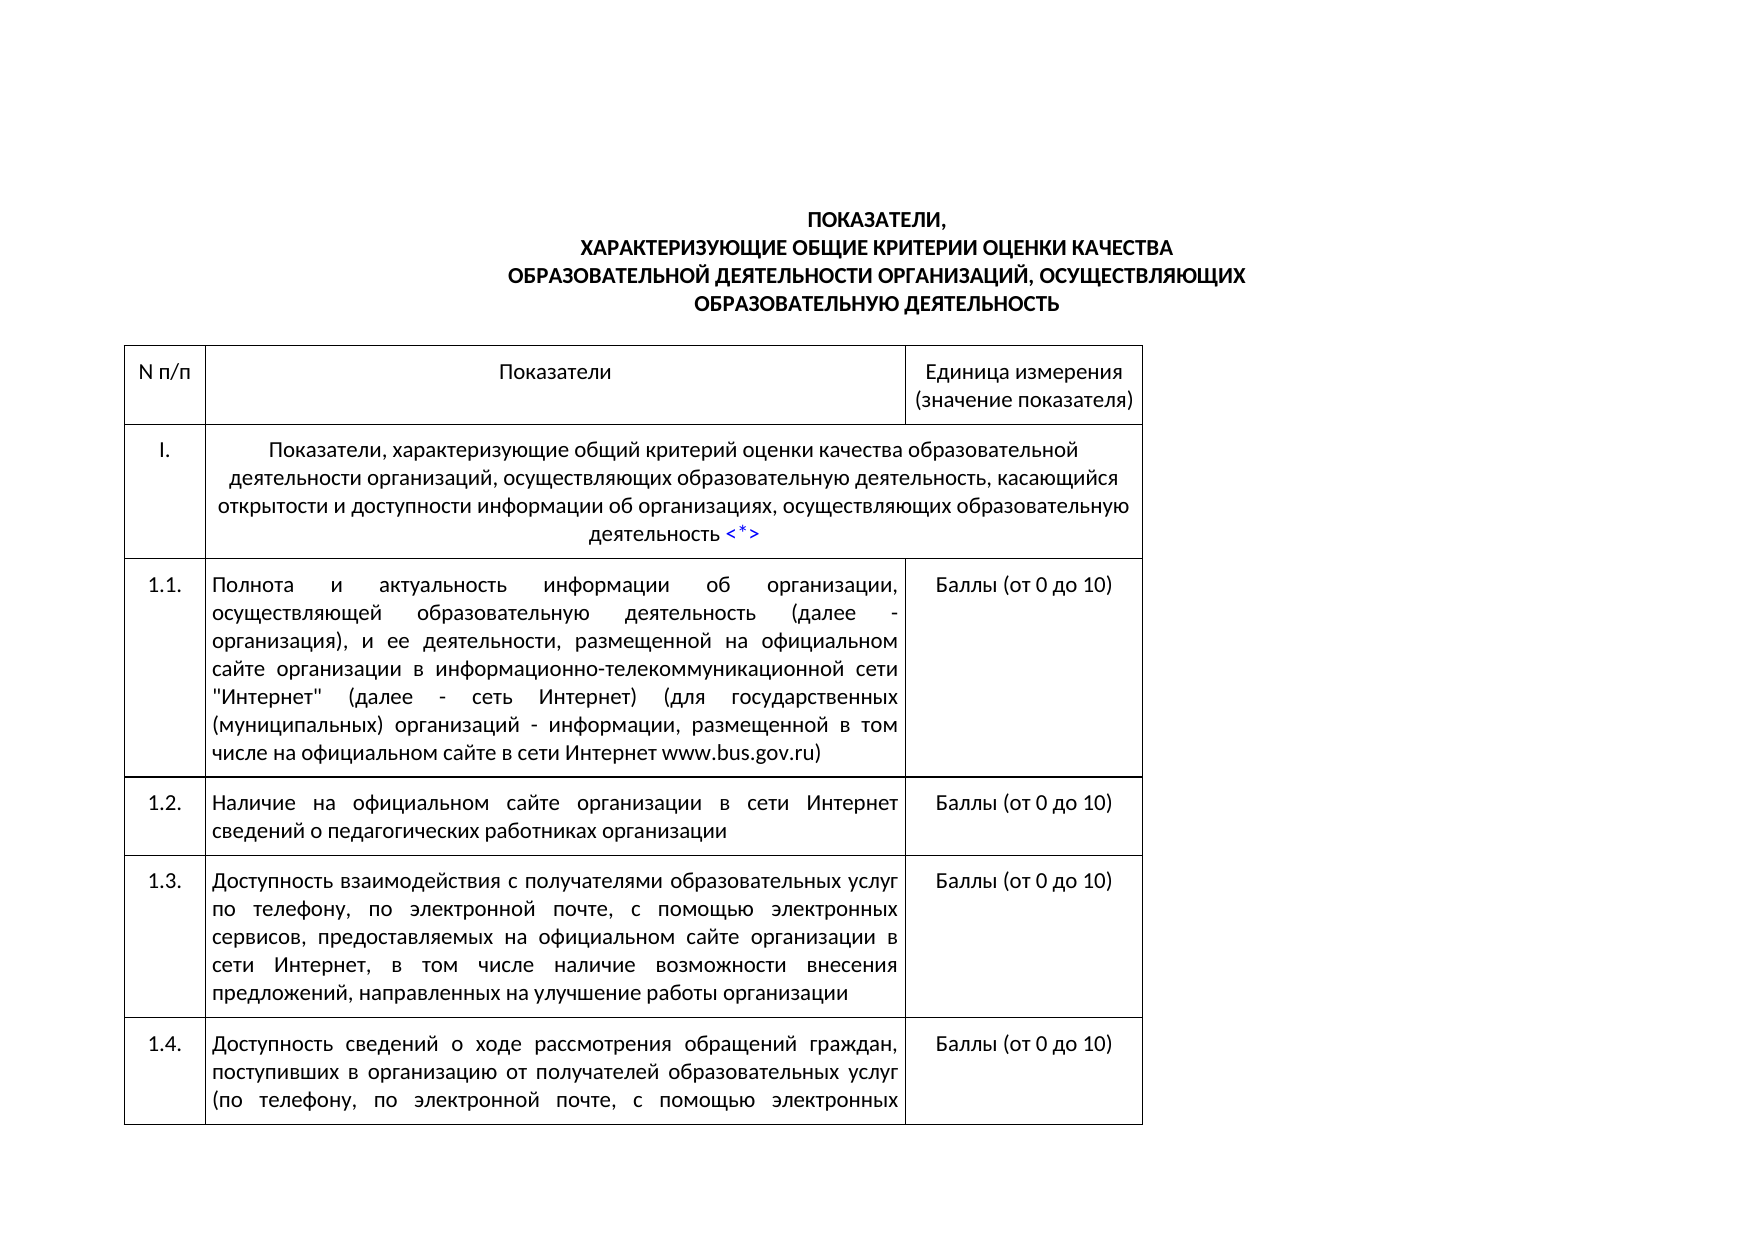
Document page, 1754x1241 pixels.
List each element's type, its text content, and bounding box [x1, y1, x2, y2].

table_cell 1.3. [125, 856, 205, 1017]
table_cell Показатели, характеризующие общий критерий оценки качества образовательной деятельности организаций, осуществляющих образовательную деятельность, касающийся открытости и доступности информации об организациях, осуществляющих образовательную деятельность <*> [206, 425, 1142, 558]
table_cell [206, 1018, 905, 1123]
text ПОКАЗАТЕЛИ, [118, 205, 1636, 233]
table_cell Баллы (от 0 до 10) [906, 1018, 1142, 1123]
table_cell Полнота и актуальность информации об организации, осуществляющей образовательную деятельность (далее - организация), и ее деятельности, размещенной на официальном сайте организации в информационно-телекоммуникационной сети "Интернет" (далее - сеть Интернет) (для государственных (муниципальных) организаций - информации, размещенной в том числе на официальном сайте в сети Интернет www.bus.gov.ru) [206, 559, 905, 776]
table_cell 1.2. [125, 778, 205, 855]
table_cell Наличие на официальном сайте организации в сети Интернет сведений о педагогических работниках организации [206, 778, 905, 855]
table_header Единица измерения (значение показателя) [906, 346, 1142, 424]
table_cell 1.4. [125, 1018, 205, 1123]
table_cell I. [125, 425, 205, 558]
table_cell Баллы (от 0 до 10) [906, 856, 1142, 1017]
table_cell Доступность взаимодействия с получателями образовательных услуг по телефону, по электронной почте, с помощью электронных сервисов, предоставляемых на официальном сайте организации в сети Интернет, в том числе наличие возможности внесения предложений, направленных на улучшение работы организации [206, 856, 905, 1017]
text ХАРАКТЕРИЗУЮЩИЕ ОБЩИЕ КРИТЕРИИ ОЦЕНКИ КАЧЕСТВА [118, 233, 1636, 261]
table_header Показатели [206, 346, 905, 424]
table_header N п/п [125, 346, 205, 424]
text ОБРАЗОВАТЕЛЬНОЙ ДЕЯТЕЛЬНОСТИ ОРГАНИЗАЦИЙ, ОСУЩЕСТВЛЯЮЩИХ [118, 261, 1636, 289]
table_cell 1.1. [125, 559, 205, 776]
table_cell Баллы (от 0 до 10) [906, 559, 1142, 776]
text ОБРАЗОВАТЕЛЬНУЮ ДЕЯТЕЛЬНОСТЬ [118, 289, 1636, 317]
table_cell Баллы (от 0 до 10) [906, 778, 1142, 855]
